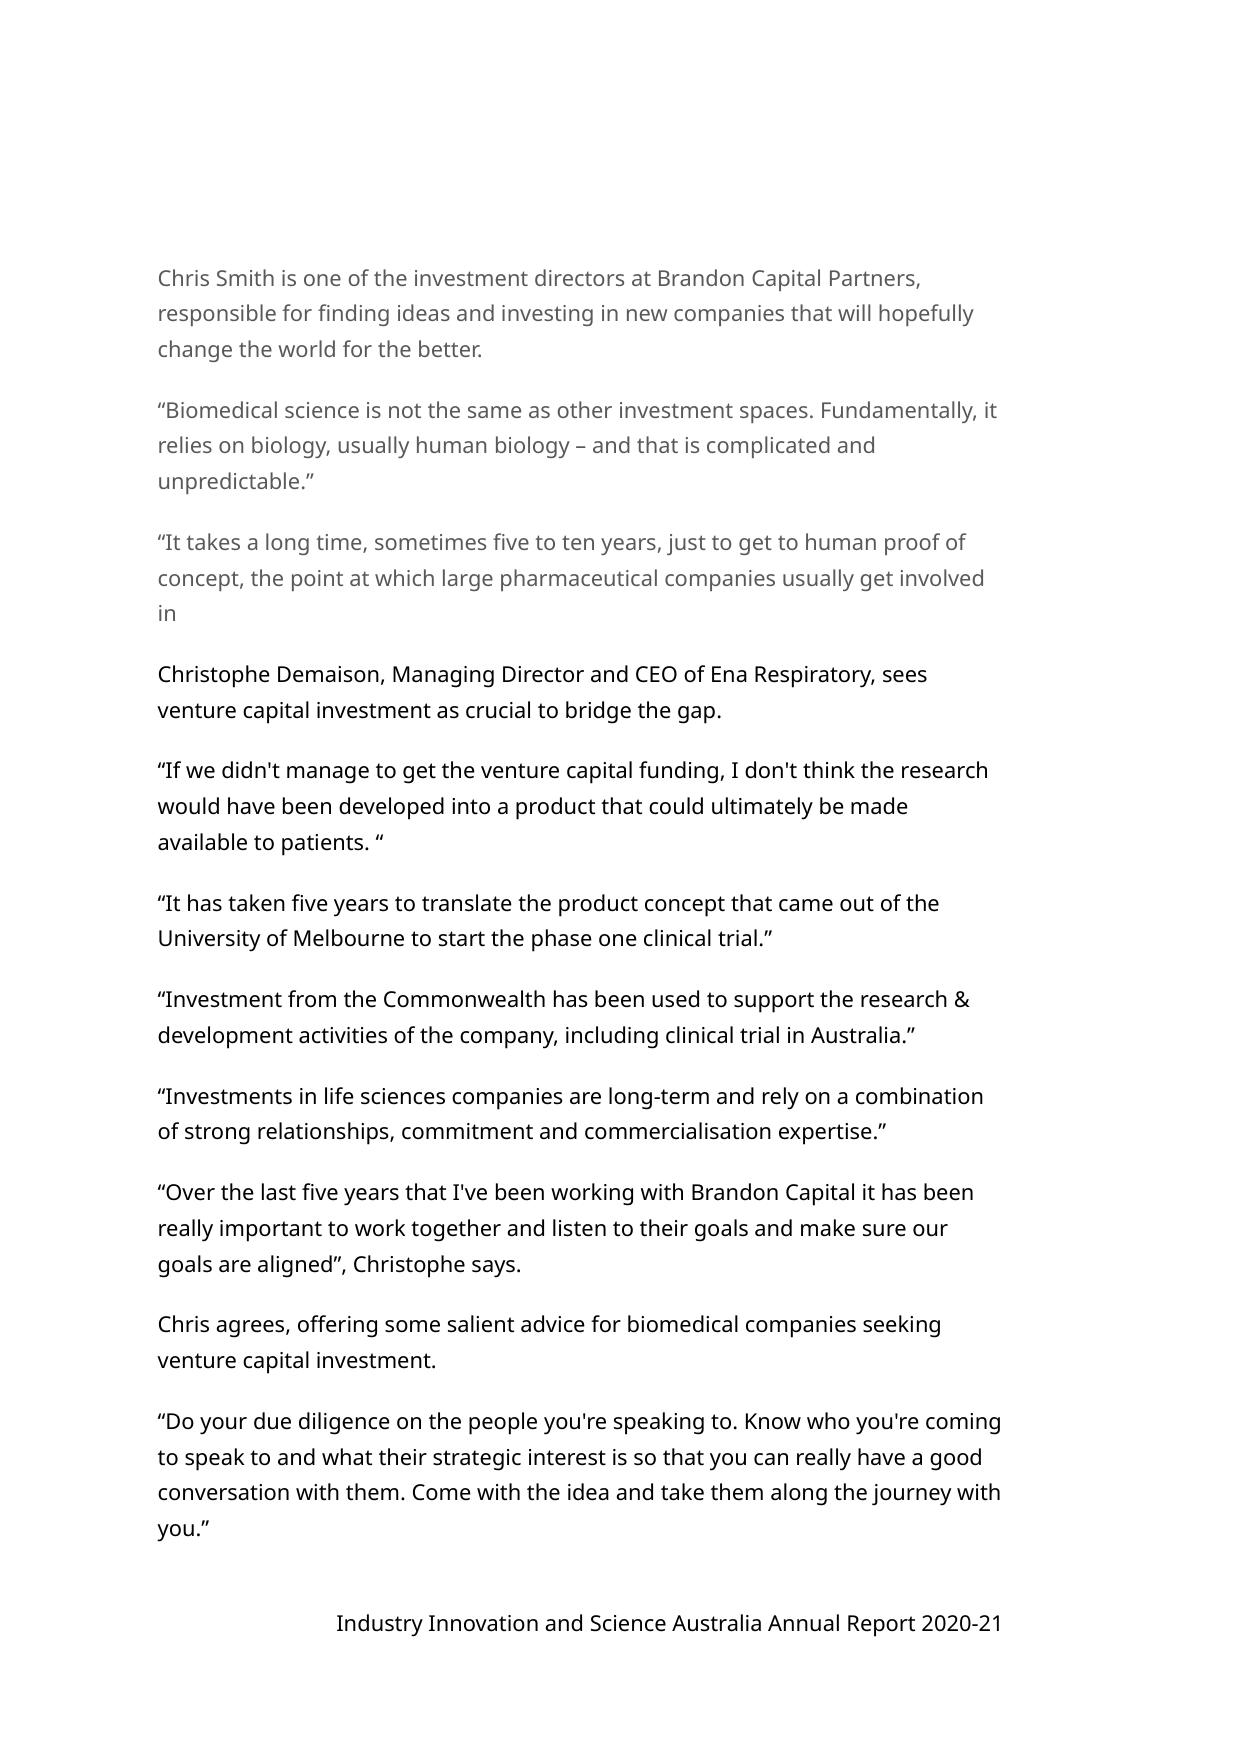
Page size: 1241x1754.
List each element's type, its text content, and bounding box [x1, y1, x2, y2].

text “Biomedical science is not the same as other investment spaces. Fundamentally, it relies on biology, usually human biology – and that is complicated and unpredictable.” [157, 395, 1004, 496]
text Chris agrees, offering some salient advice for biomedical companies seeking venture capital investment. [157, 1309, 1004, 1375]
text “Investment from the Commonwealth has been used to support the research & development activities of the company, including clinical trial in Australia.” [157, 984, 1004, 1050]
text Christophe Demaison, Managing Director and CEO of Ena Respiratory, sees venture capital investment as crucial to bridge the gap. [157, 659, 1004, 724]
text “Do your due diligence on the people you're speaking to. Know who you're coming to speak to and what their strategic interest is so that you can really have a good conversation with them. Come with the idea and take them along the journey with you.” [157, 1406, 1004, 1543]
text “It takes a long time, sometimes five to ten years, just to get to human proof of concept, the point at which large pharmaceutical companies usually get involved in [157, 527, 1004, 628]
text “It has taken five years to translate the product concept that came out of the University of Melbourne to start the phase one clinical trial.” [157, 888, 1004, 953]
text Chris Smith is one of the investment directors at Brandon Capital Partners, responsible for finding ideas and investing in new companies that will hopefully change the world for the better. [157, 262, 1004, 364]
text “Over the last five years that I've been working with Brandon Capital it has been really important to work together and listen to their goals and make sure our goals are aligned”, Christophe says. [157, 1177, 1004, 1278]
text “Investments in life sciences companies are long-term and rely on a combination of strong relationships, commitment and commercialisation expertise.” [157, 1081, 1004, 1146]
text “If we didn't manage to get the venture capital funding, I don't think the research would have been developed into a product that could ultimately be made available to patients. “ [157, 756, 1004, 857]
